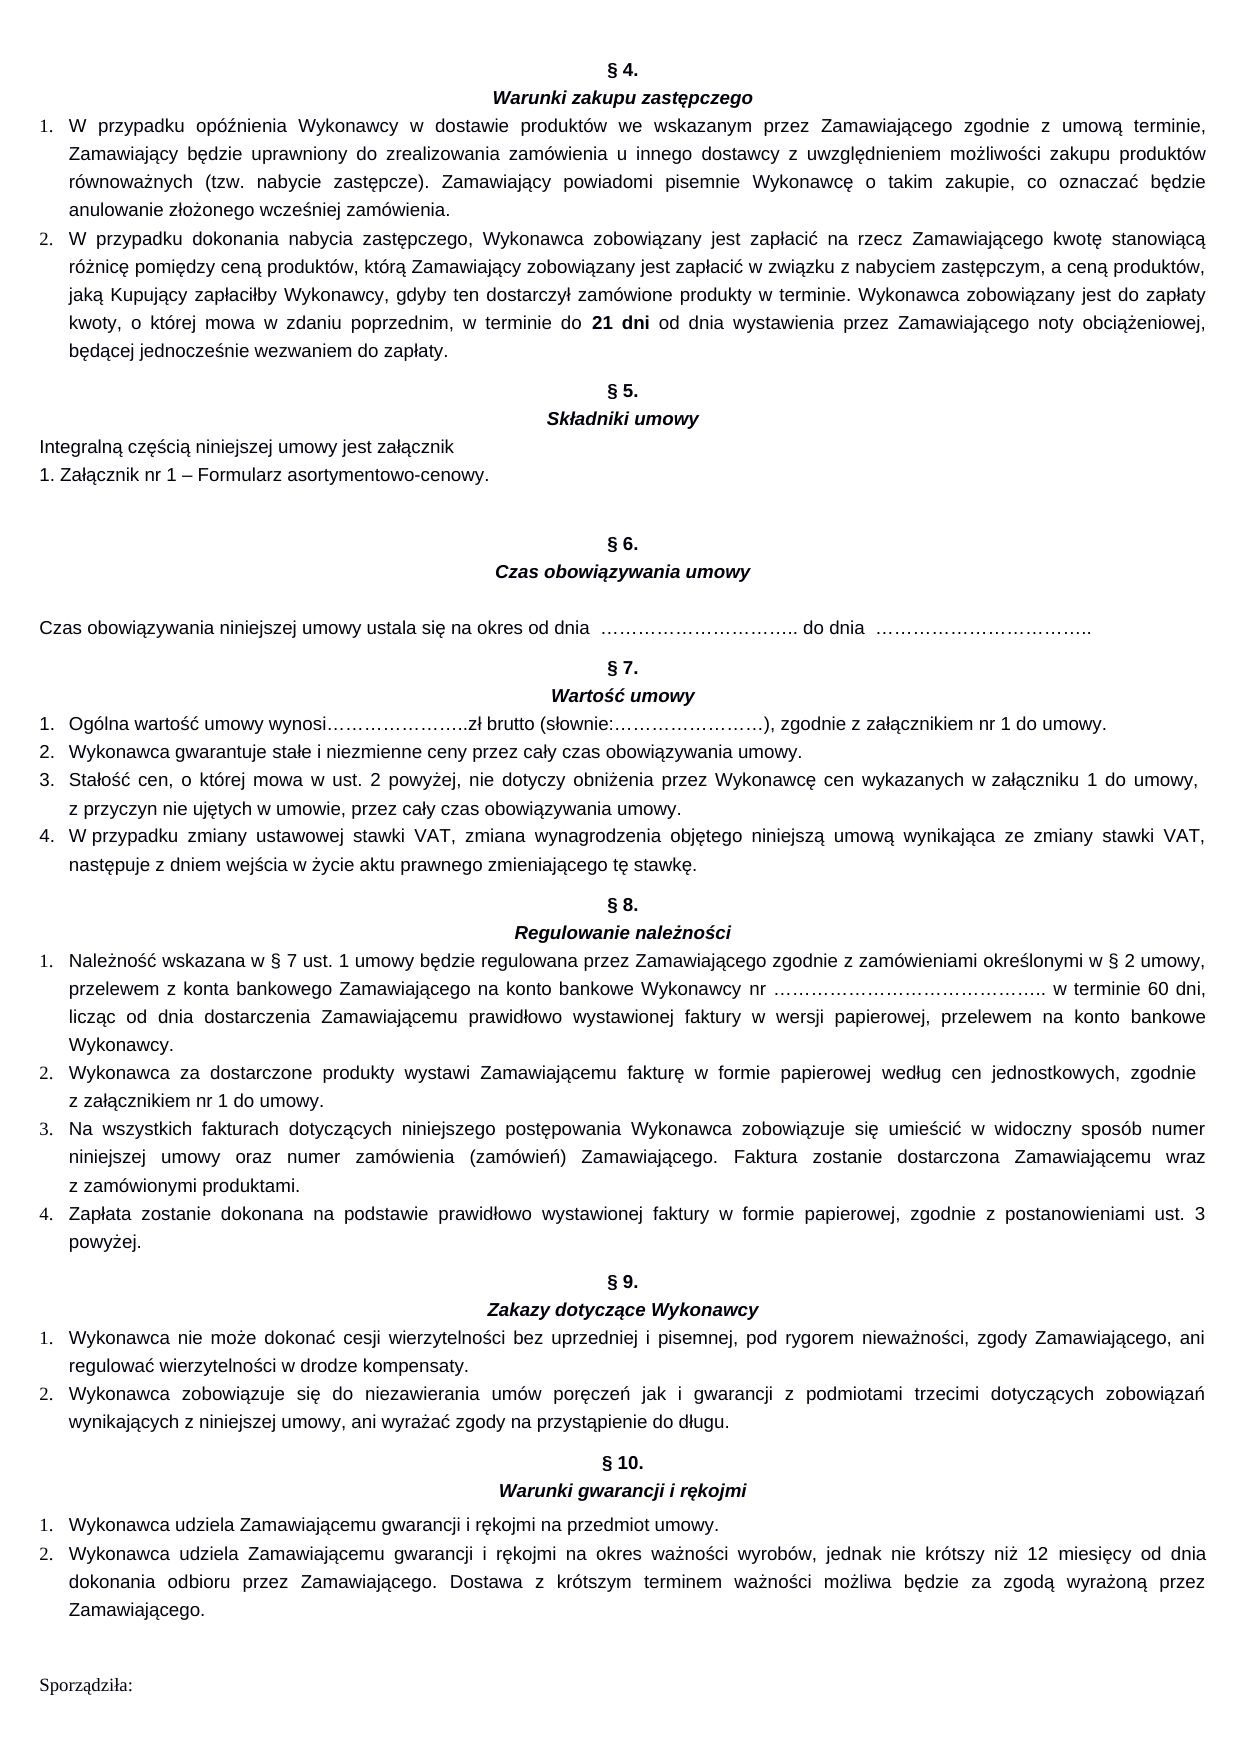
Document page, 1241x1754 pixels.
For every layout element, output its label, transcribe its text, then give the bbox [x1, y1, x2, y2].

list Wykonawca udziela Zamawiającemu gwarancji i rękojmi na okres ważności wyrobów, jednak nie krótszy niż 12 miesięcy od dnia dokonania odbioru przez Zamawiającego. Dostawa z krótszym terminem ważności możliwa będzie za zgodą wyrażoną przez Zamawiającego. [39, 1542, 1206, 1620]
text Warunki zakupu zastępczego [39, 87, 1206, 109]
list Należność wskazana w § 7 ust. 1 umowy będzie regulowana przez Zamawiającego zgodnie z zamówieniami określonymi w § 2 umowy, przelewem z konta bankowego Zamawiającego na konto bankowe Wykonawcy nr …………………………………….. w terminie 60 dni, licząc od dnia dostarczenia Zamawiającemu prawidłowo wystawionej faktury w wersji papierowej, przelewem na konto bankowe Wykonawcy. [39, 950, 1206, 1056]
text § 5. [39, 380, 1206, 402]
list Wykonawca gwarantuje stałe i niezmienne ceny przez cały czas obowiązywania umowy. [39, 741, 1206, 763]
list Ogólna wartość umowy wynosi…………………..zł brutto (słownie:……………………), zgodnie z załącznikiem nr 1 do umowy. [39, 713, 1206, 735]
text Warunki gwarancji i rękojmi [39, 1480, 1206, 1501]
list W przypadku dokonania nabycia zastępczego, Wykonawca zobowiązany jest zapłacić na rzecz Zamawiającego kwotę stanowiącą różnicę pomiędzy ceną produktów, którą Zamawiający zobowiązany jest zapłacić w związku z nabyciem zastępczym, a ceną produktów, jaką Kupujący zapłaciłby Wykonawcy, gdyby ten dostarczył zamówione produkty w terminie. Wykonawca zobowiązany jest do zapłaty kwoty, o której mowa w zdaniu poprzednim, w terminie do 21 dni od dnia wystawienia przez Zamawiającego noty obciążeniowej, będącej jednocześnie wezwaniem do zapłaty. [39, 227, 1206, 361]
text § 10. [39, 1452, 1206, 1473]
list Zapłata zostanie dokonana na podstawie prawidłowo wystawionej faktury w formie papierowej, zgodnie z postanowieniami ust. 3 powyżej. [39, 1202, 1206, 1252]
list W przypadku opóźnienia Wykonawcy w dostawie produktów we wskazanym przez Zamawiającego zgodnie z umową terminie, Zamawiający będzie uprawniony do zrealizowania zamówienia u innego dostawcy z uwzględnieniem możliwości zakupu produktów równoważnych (tzw. nabycie zastępcze). Zamawiający powiadomi pisemnie Wykonawcę o takim zakupie, co oznaczać będzie anulowanie złożonego wcześniej zamówienia. [39, 115, 1206, 221]
text § 8. [39, 894, 1206, 915]
text Wartość umowy [39, 685, 1206, 707]
list Wykonawca udziela Zamawiającemu gwarancji i rękojmi na przedmiot umowy. [39, 1514, 1206, 1536]
text § 6. [39, 533, 1206, 554]
list W przypadku zmiany ustawowej stawki VAT, zmiana wynagrodzenia objętego niniejszą umową wynikająca ze zmiany stawki VAT, następuje z dniem wejścia w życie aktu prawnego zmieniającego tę stawkę. [39, 825, 1206, 875]
list Wykonawca za dostarczone produkty wystawi Zamawiającemu fakturę w formie papierowej według cen jednostkowych, zgodnie z załącznikiem nr 1 do umowy. [39, 1062, 1206, 1112]
text Czas obowiązywania umowy [39, 561, 1206, 582]
text § 4. [39, 59, 1206, 81]
text Czas obowiązywania niniejszej umowy ustala się na okres od dnia ………………………….. do dnia …………………………….. [39, 617, 1206, 638]
text § 9. [39, 1271, 1206, 1293]
text Zakazy dotyczące Wykonawcy [39, 1299, 1206, 1321]
text Składniki umowy [39, 408, 1206, 429]
text 1. Załącznik nr 1 – Formularz asortymentowo-cenowy. [39, 464, 1206, 486]
text § 7. [39, 657, 1206, 679]
list Stałość cen, o której mowa w ust. 2 powyżej, nie dotyczy obniżenia przez Wykonawcę cen wykazanych w załączniku 1 do umowy, z przyczyn nie ujętych w umowie, przez cały czas obowiązywania umowy. [39, 769, 1206, 819]
text Integralną częścią niniejszej umowy jest załącznik [39, 436, 1206, 458]
list Wykonawca zobowiązuje się do niezawierania umów poręczeń jak i gwarancji z podmiotami trzecimi dotyczących zobowiązań wynikających z niniejszej umowy, ani wyrażać zgody na przystąpienie do długu. [39, 1383, 1206, 1433]
list Wykonawca nie może dokonać cesji wierzytelności bez uprzedniej i pisemnej, pod rygorem nieważności, zgody Zamawiającego, ani regulować wierzytelności w drodze kompensaty. [39, 1327, 1206, 1377]
list Na wszystkich fakturach dotyczących niniejszego postępowania Wykonawca zobowiązuje się umieścić w widoczny sposób numer niniejszej umowy oraz numer zamówienia (zamówień) Zamawiającego. Faktura zostanie dostarczona Zamawiającemu wraz z zamówionymi produktami. [39, 1118, 1206, 1196]
text Regulowanie należności [39, 922, 1206, 943]
